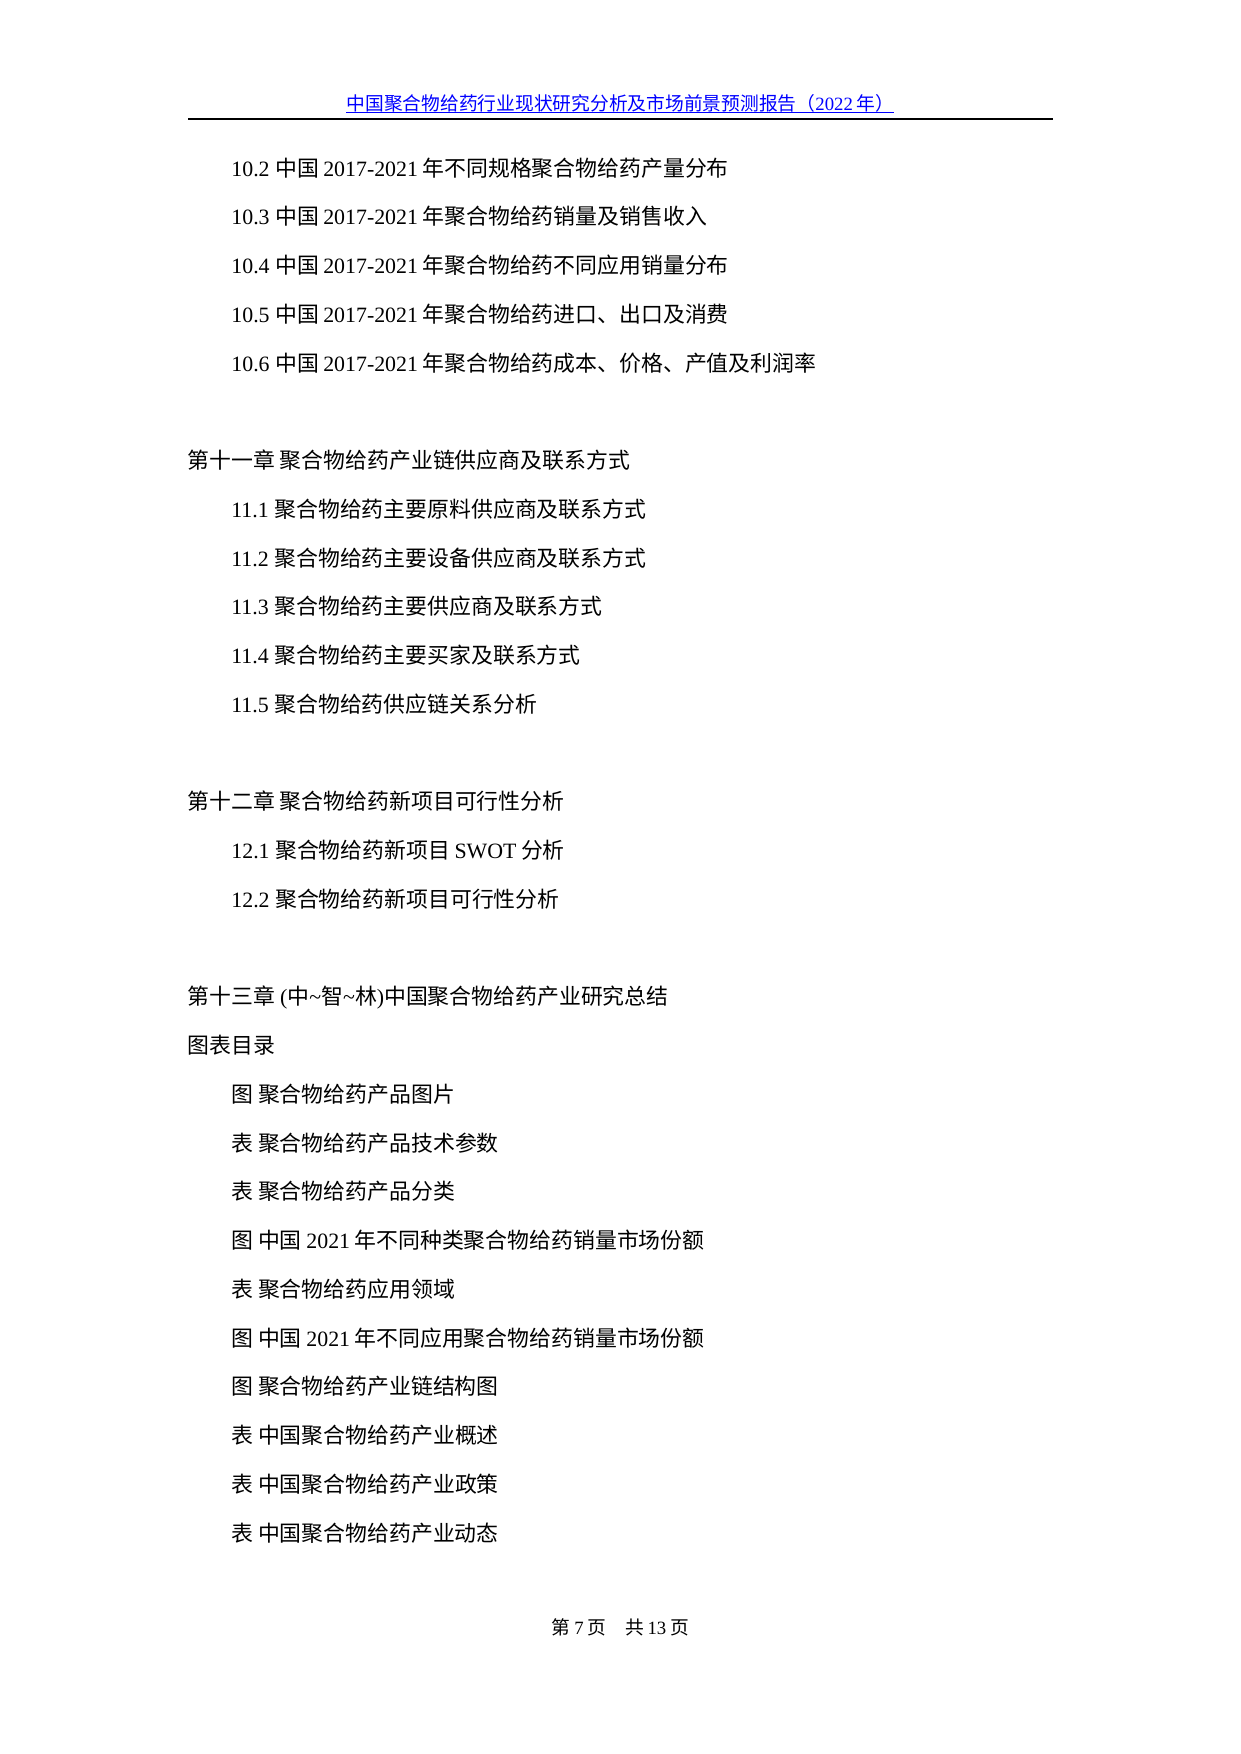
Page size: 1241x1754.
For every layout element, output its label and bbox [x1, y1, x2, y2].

text [187, 150, 1053, 1548]
